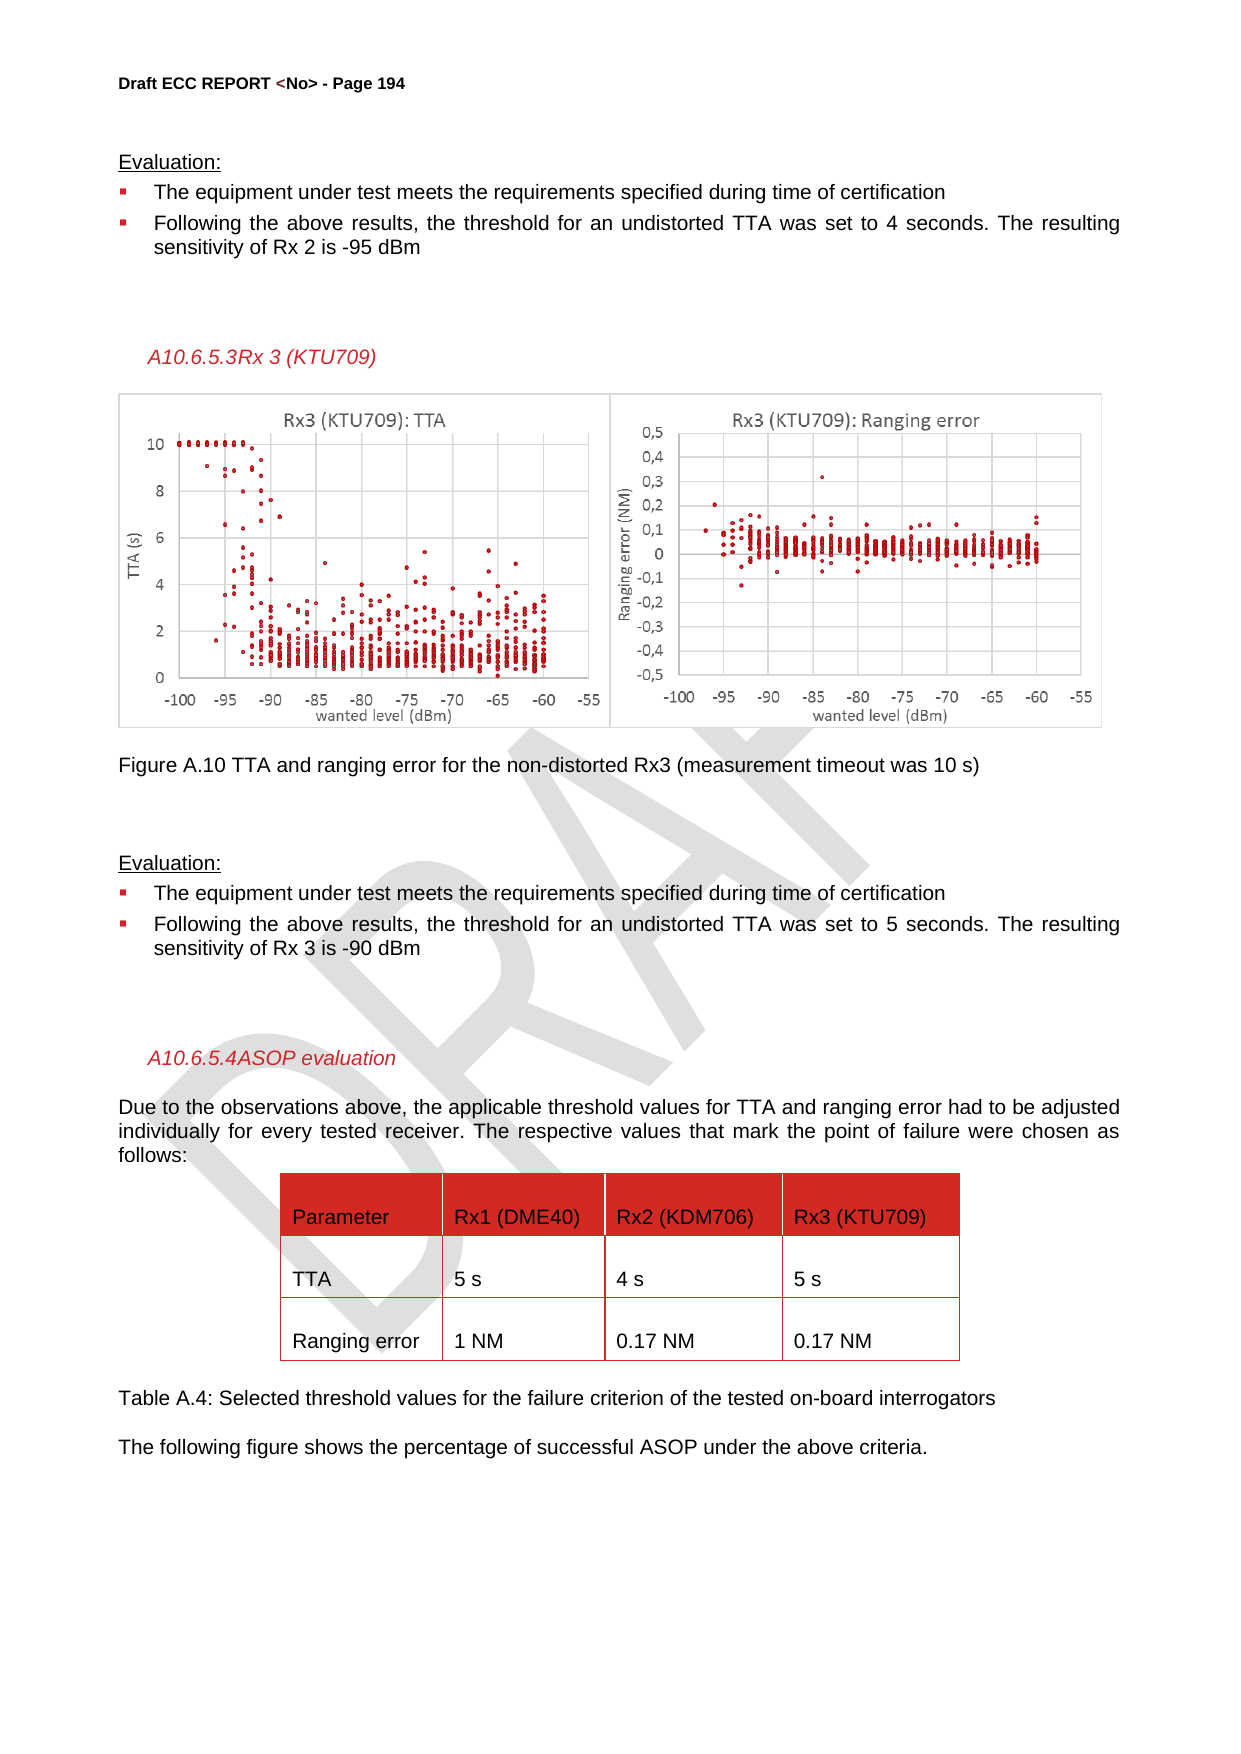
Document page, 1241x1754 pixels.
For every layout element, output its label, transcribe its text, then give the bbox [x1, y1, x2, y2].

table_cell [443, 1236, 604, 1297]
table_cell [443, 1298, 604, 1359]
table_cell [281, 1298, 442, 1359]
subtitle ASOP evaluation [148, 1046, 1122, 1070]
picture [118, 393, 1102, 728]
subtitle Rx 3 (KTU709) [148, 345, 1122, 369]
text Following the above results, the threshold for an undistorted TTA was set to 5 seconds. The resulting sensitivity of Rx 3 is -90 dBm [118, 911, 1122, 959]
text The equipment under test meets the requirements specified during time of certification [118, 180, 1122, 204]
text Due to the observations above, the applicable threshold values for TTA and ranging error had to be adjusted individually for every tested receiver. The respective values that mark the point of failure were chosen as follows: [118, 1095, 1122, 1167]
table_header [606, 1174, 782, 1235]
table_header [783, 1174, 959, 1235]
text Following the above results, the threshold for an undistorted TTA was set to 4 seconds. The resulting sensitivity of Rx 2 is -95 dBm [118, 211, 1122, 258]
text Figure A.10 TTA and ranging error for the non-distorted Rx3 (measurement timeout was 10 s) [118, 753, 1122, 777]
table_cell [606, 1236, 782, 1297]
text Table A.4: Selected threshold values for the failure criterion of the tested on-board interrogators [118, 1386, 1122, 1409]
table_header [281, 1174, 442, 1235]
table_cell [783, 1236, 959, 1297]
text The following figure shows the percentage of successful ASOP under the above criteria. [118, 1434, 1122, 1458]
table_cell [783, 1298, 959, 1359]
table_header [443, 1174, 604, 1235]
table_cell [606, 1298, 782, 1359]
text Evaluation: [118, 851, 1122, 875]
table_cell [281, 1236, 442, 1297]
text The equipment under test meets the requirements specified during time of certification [118, 881, 1122, 905]
text Evaluation: [118, 150, 1122, 174]
